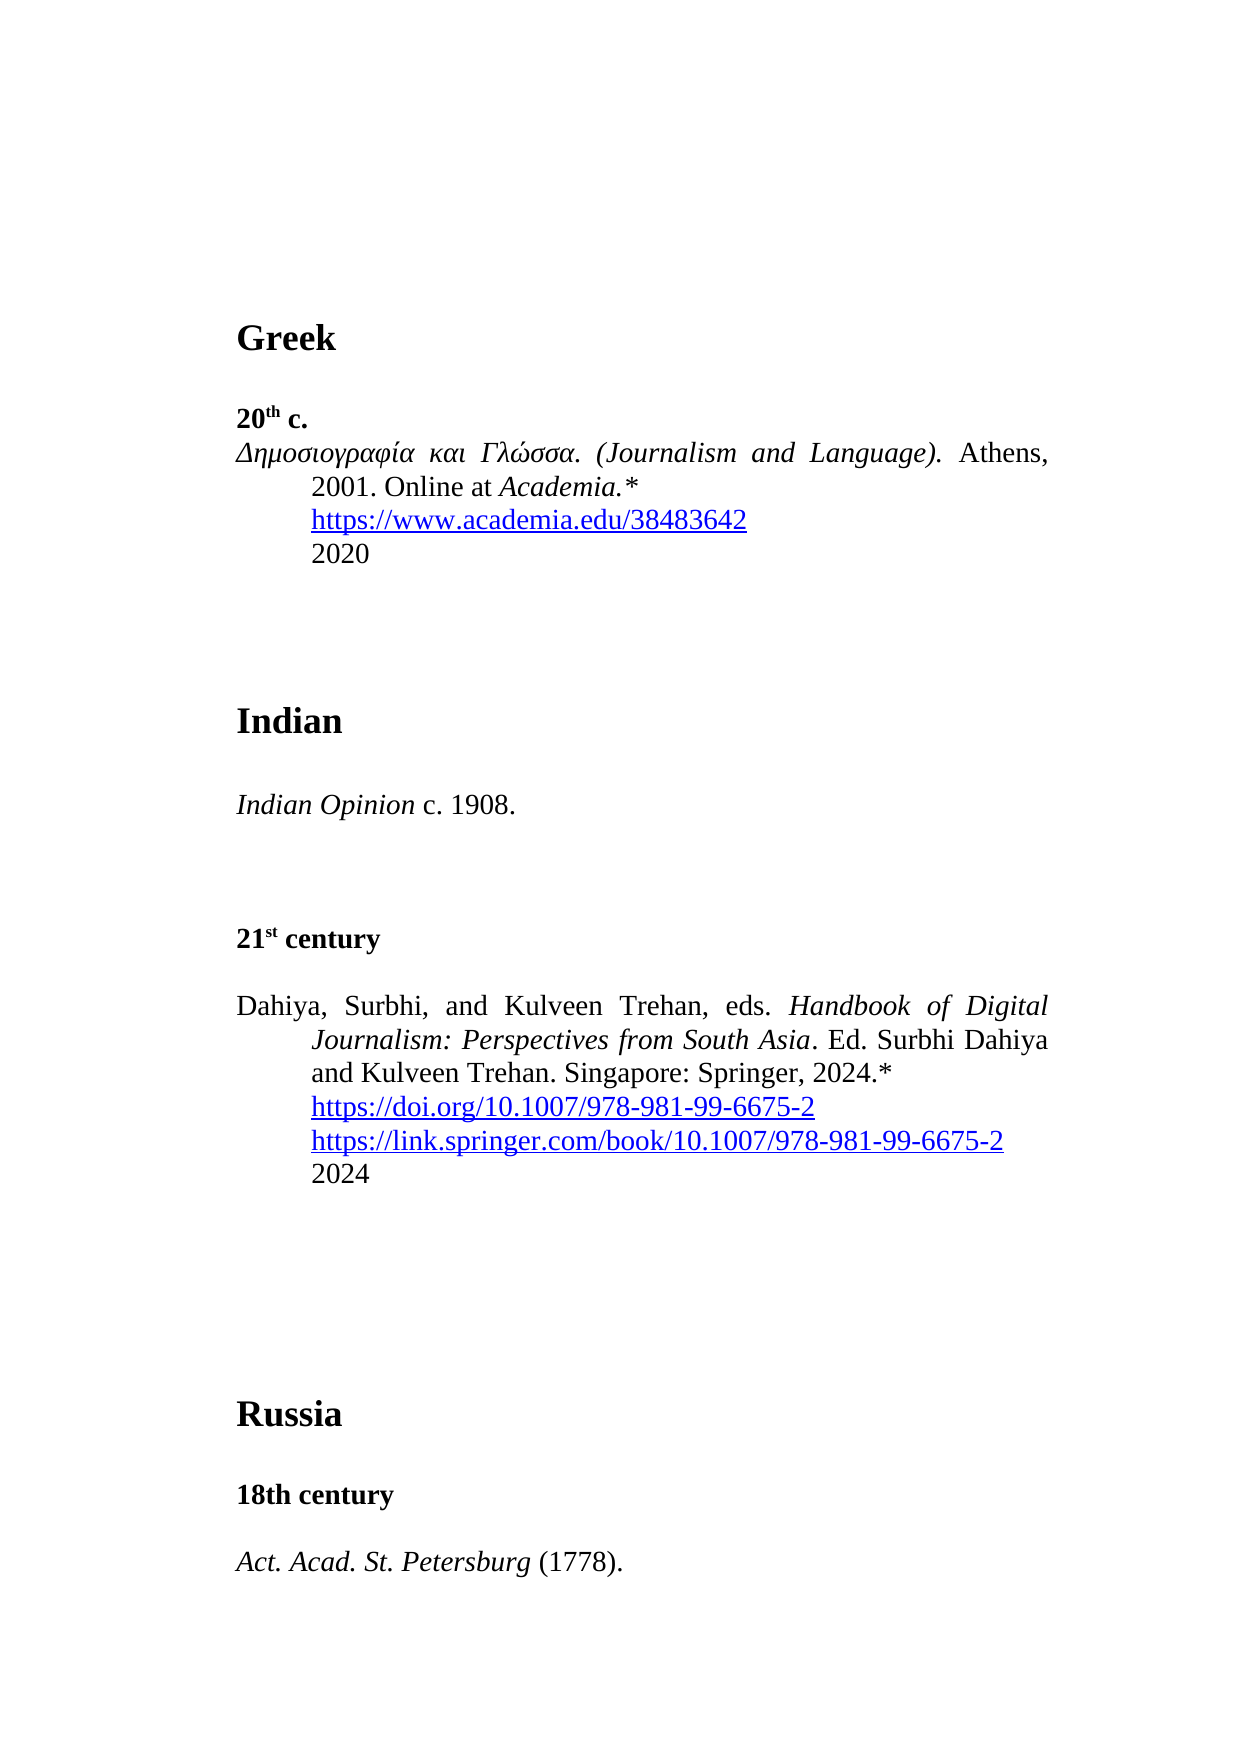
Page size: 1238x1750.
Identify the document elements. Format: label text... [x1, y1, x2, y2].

text 2020 [236, 536, 1048, 569]
text Δημοσιογραφία και Γλώσσα. (Journalism and Language). Athens, 2001. Online at Academia.* [236, 435, 1048, 502]
subtitle Greek [236, 315, 1048, 358]
text https://link.springer.com/book/10.1007/978-981-99-6675-2 [236, 1123, 1048, 1156]
text https://doi.org/10.1007/978-981-99-6675-2 [236, 1089, 1048, 1123]
text Act. Acad. St. Petersburg (1778). [236, 1544, 1048, 1578]
text https://www.academia.edu/38483642 [236, 502, 1048, 536]
text Dahiya, Surbhi, and Kulveen Trehan, eds. Handbook of Digital Journalism: Perspectives from South Asia. Ed. Surbhi Dahiya and Kulveen Trehan. Singapore: Springer, 2024.* [236, 988, 1048, 1089]
text 18th century [236, 1477, 1048, 1511]
text Indian Opinion c. 1908. [236, 787, 1048, 821]
text 21st century [236, 921, 1048, 955]
text 20th c. [236, 402, 1048, 435]
text 2024 [236, 1156, 1048, 1190]
subtitle Indian [236, 699, 1048, 742]
text Russia [236, 1391, 1048, 1434]
